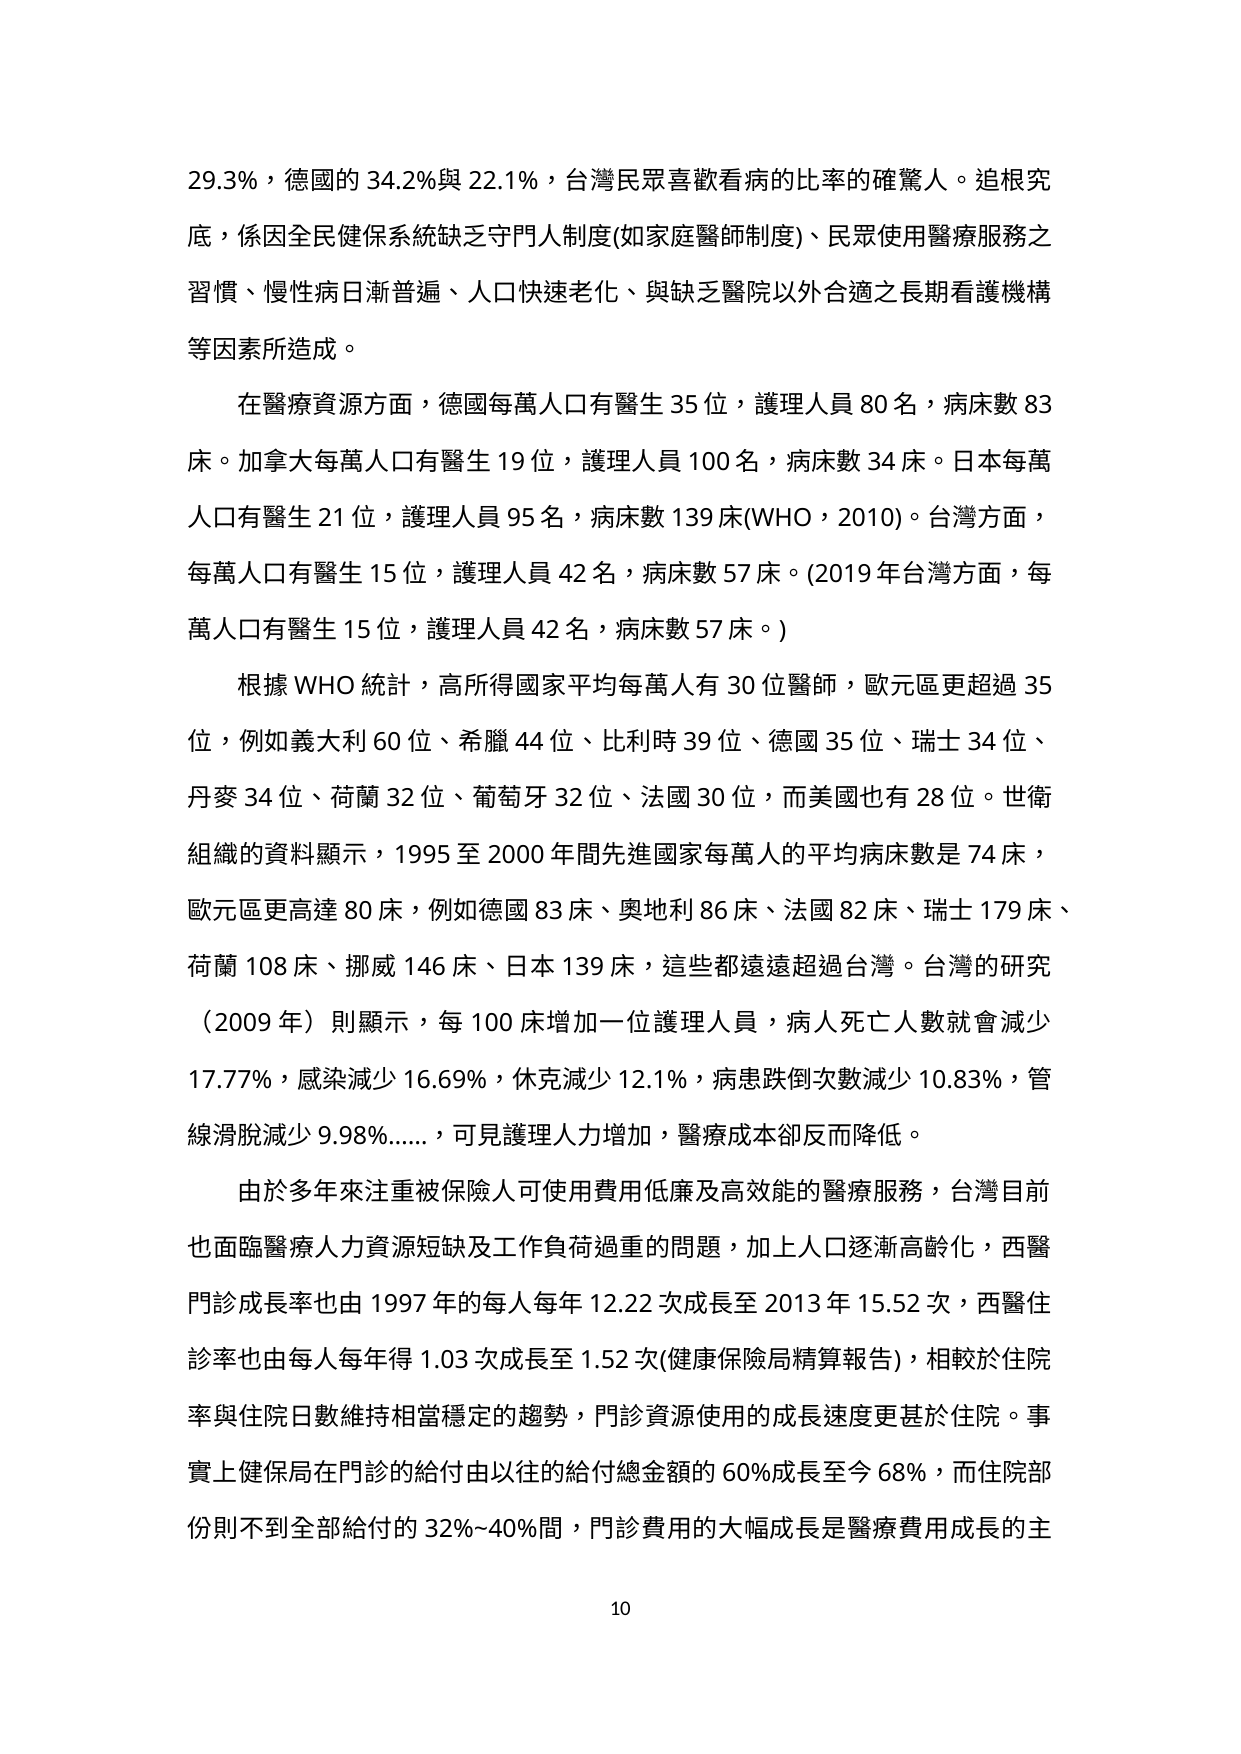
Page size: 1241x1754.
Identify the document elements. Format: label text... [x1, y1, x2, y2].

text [187, 160, 1053, 366]
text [187, 1170, 1053, 1545]
text 根據WHO統計，高所得國家平均每萬人有30位醫師，歐元區更超過35位，例如義大利60位、希臘44位、比利時39位、德國35位、瑞士34位、丹麥34位、荷蘭32位、葡萄牙32位、法國30位，而美國也有28位。世衛組織的資料顯示，1995至2000年間先進國家每萬人的平均病床數是74床，歐元區更高達80床，例如德國83床、奧地利86床、法國82床、瑞士179床、荷蘭108床、挪威146床、日本139床，這些都遠遠超過台灣。台灣的研究（2009年）則顯示，每100床增加一位護理人員，病人死亡人數就會減少17.77%，感染減少16.69%，休克減少12.1%，病患跌倒次數減少10.83%，管線滑脫減少9.98%……，可見護理人力增加，醫療成本卻反而降低。 [187, 665, 1053, 1152]
text 在醫療資源方面，德國每萬人口有醫生35位，護理人員80名，病床數83床。加拿大每萬人口有醫生19位，護理人員100名，病床數34床。日本每萬人口有醫生21位，護理人員95名，病床數139床(WHO，2010)。台灣方面，每萬人口有醫生15位，護理人員42名，病床數57床。(2019年台灣方面，每萬人口有醫生15位，護理人員42名，病床數57床。) [187, 384, 1053, 647]
